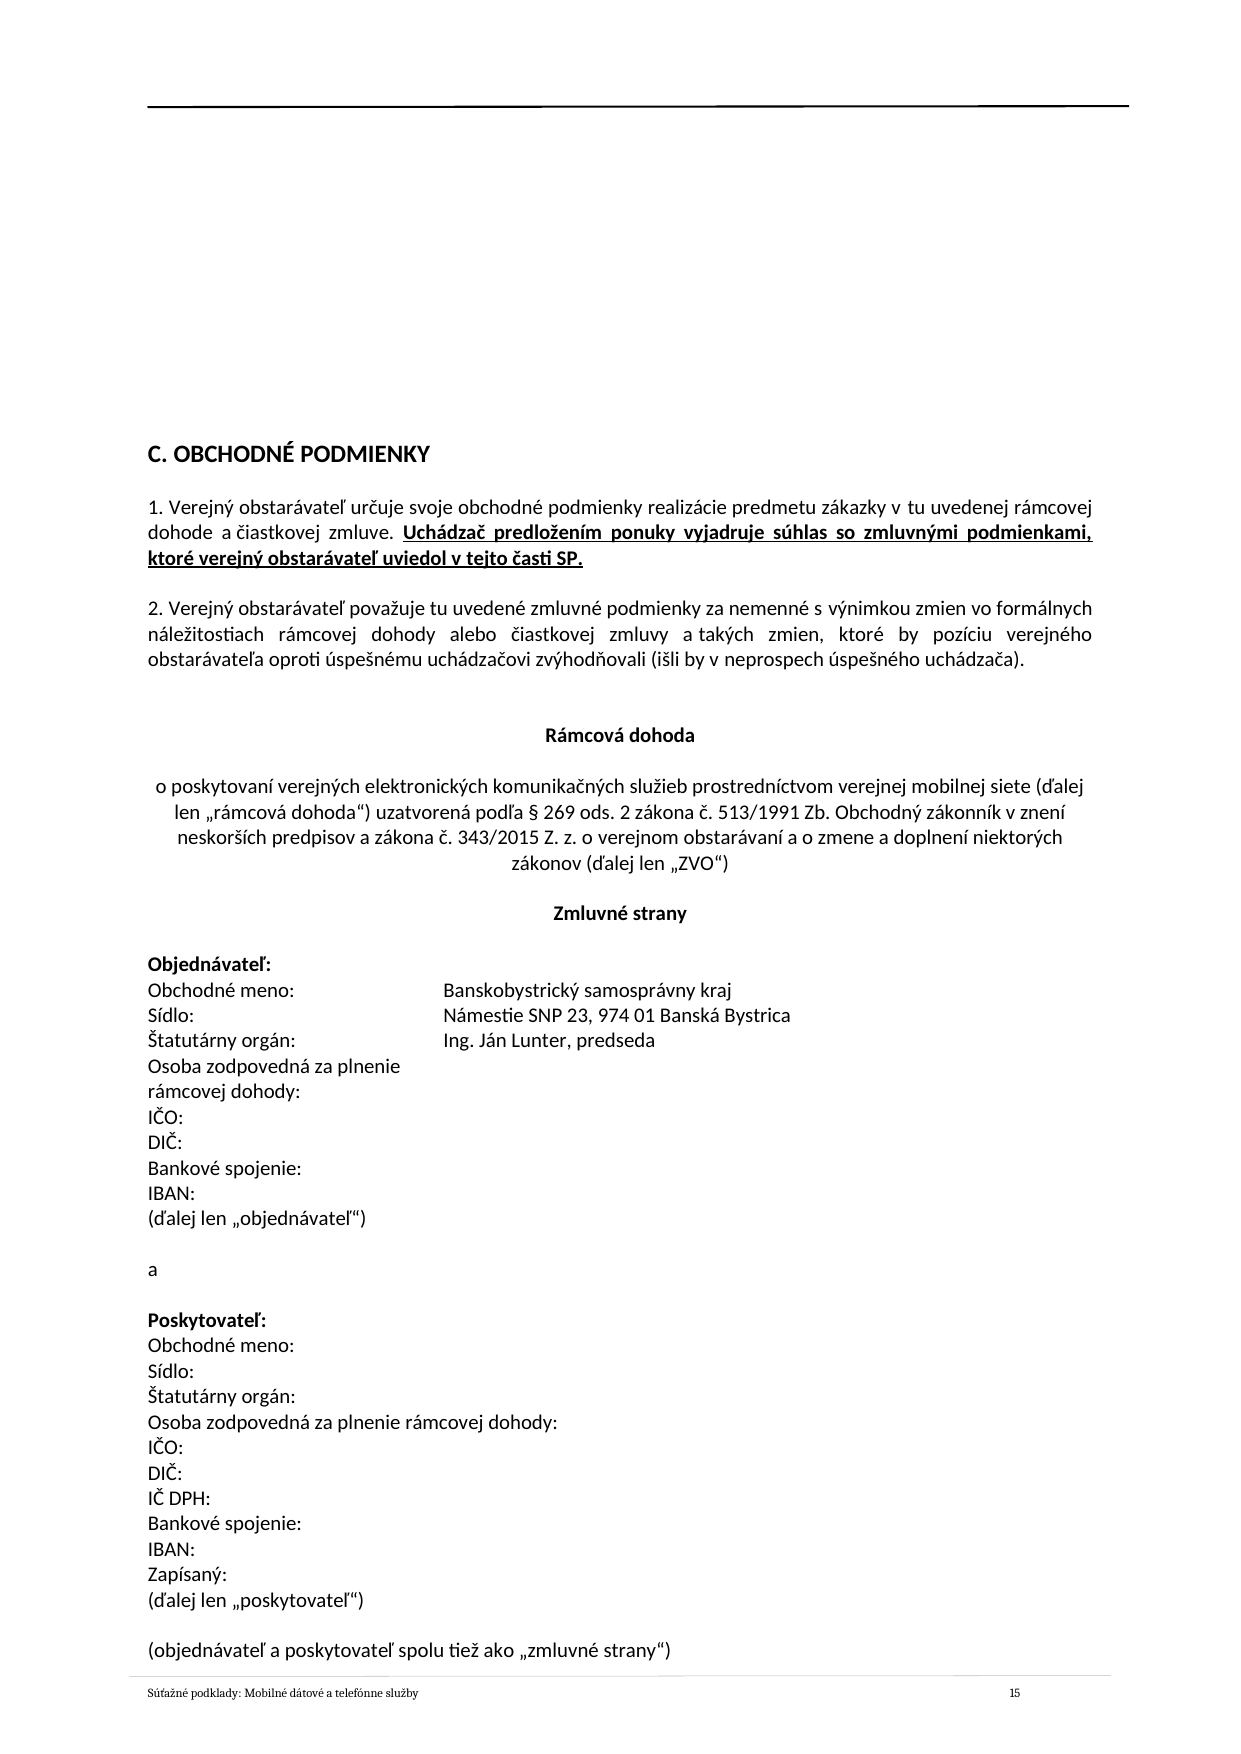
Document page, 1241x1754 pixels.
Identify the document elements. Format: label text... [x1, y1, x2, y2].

text a [148, 1256, 1092, 1282]
text Štatutárny orgán: [148, 1383, 1092, 1409]
text Sídlo: Námestie SNP 23, 974 01 Banská Bystrica [148, 1002, 1092, 1028]
text Zmluvné strany [148, 901, 1092, 926]
text Osoba zodpovedná za plnenie [148, 1053, 1092, 1078]
text Objednávateľ: [148, 951, 1092, 977]
text Štatutárny orgán: Ing. Ján Lunter, predseda [148, 1028, 1092, 1053]
text (ďalej len „objednávateľ“) [148, 1206, 1092, 1231]
text DIČ: [148, 1129, 1092, 1155]
text Sídlo: [148, 1358, 1092, 1383]
text rámcovej dohody: [148, 1078, 1092, 1104]
text C. OBCHODNÉ PODMIENKY [148, 438, 1092, 468]
text IBAN: [148, 1180, 1092, 1206]
text Obchodné meno: Banskobystrický samosprávny kraj [148, 977, 1092, 1002]
text o poskytovaní verejných elektronických komunikačných služieb prostredníctvom verejnej mobilnej siete (ďalej len „rámcová dohoda“) uzatvorená podľa § 269 ods. 2 zákona č. 513/1991 Zb. Obchodný zákonník v znení neskorších predpisov a zákona č. 343/2015 Z. z. o verejnom obstarávaní a o zmene a doplnení niektorých zákonov (ďalej len „ZVO“) [148, 773, 1092, 875]
text IČO: [148, 1104, 1092, 1129]
text 2. Verejný obstarávateľ považuje tu uvedené zmluvné podmienky za nemenné s výnimkou zmien vo formálnych náležitostiach rámcovej dohody alebo čiastkovej zmluvy a takých zmien, ktoré by pozíciu verejného obstarávateľa oproti úspešnému uchádzačovi zvýhodňovali (išli by v neprospech úspešného uchádzača). [148, 596, 1092, 672]
text (ďalej len „poskytovateľ“) [148, 1587, 1092, 1612]
text IČ DPH: [148, 1485, 1092, 1511]
text Osoba zodpovedná za plnenie rámcovej dohody: [148, 1409, 1092, 1434]
text Obchodné meno: [148, 1333, 1092, 1358]
text 1. Verejný obstarávateľ určuje svoje obchodné podmienky realizácie predmetu zákazky v tu uvedenej rámcovej dohode a čiastkovej zmluve. Uchádzač predložením ponuky vyjadruje súhlas so zmluvnými podmienkami, ktoré verejný obstarávateľ uviedol v tejto časti SP. [148, 494, 1092, 570]
text Rámcová dohoda [148, 723, 1092, 748]
text Zapísaný: [148, 1561, 1092, 1587]
text DIČ: [148, 1460, 1092, 1485]
text Poskytovateľ: [148, 1307, 1092, 1333]
text (objednávateľ a poskytovateľ spolu tiež ako „zmluvné strany“) [148, 1638, 1092, 1663]
text IČO: [148, 1434, 1092, 1460]
text Bankové spojenie: [148, 1511, 1092, 1536]
text IBAN: [148, 1536, 1092, 1561]
text Bankové spojenie: [148, 1155, 1092, 1180]
